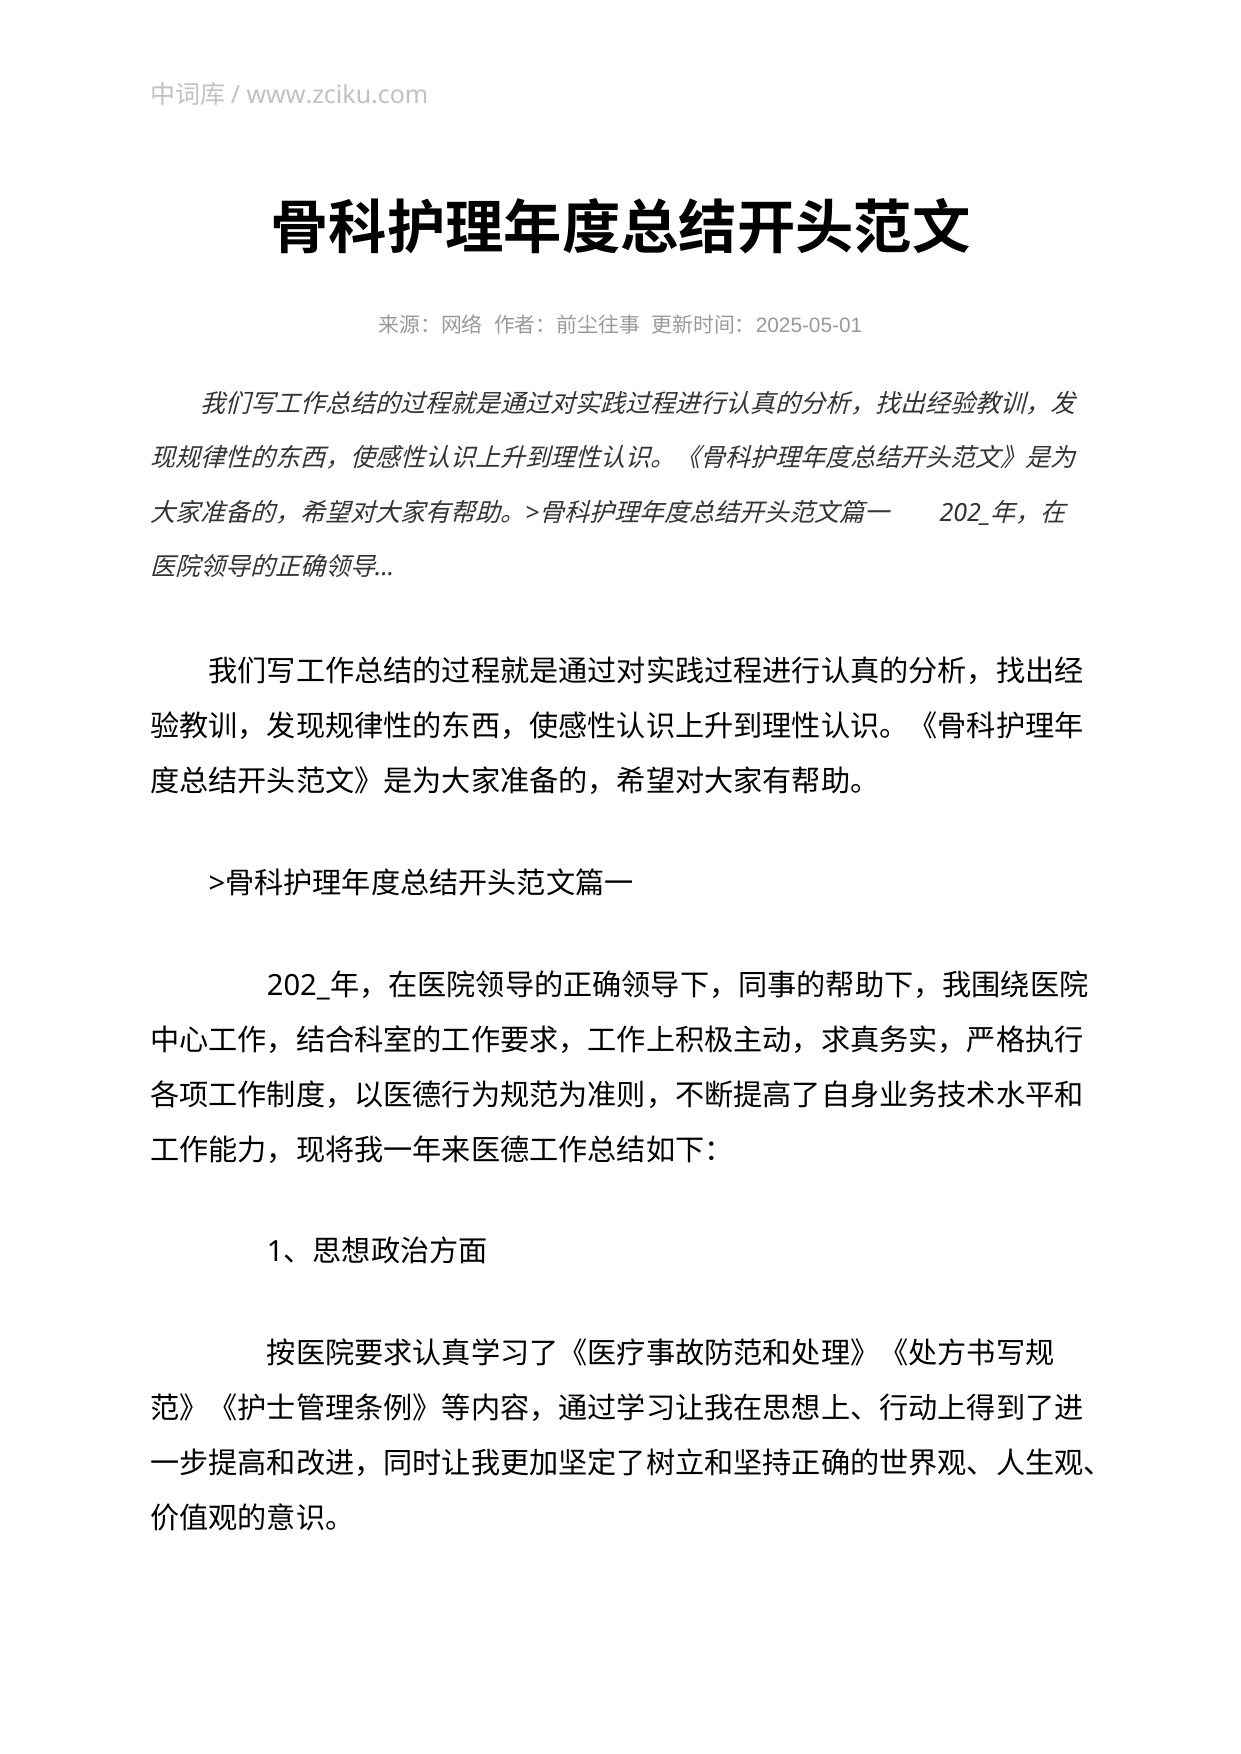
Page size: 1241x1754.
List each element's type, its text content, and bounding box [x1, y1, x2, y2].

text 1、思想政治方面 [150, 1228, 1090, 1270]
text 来源：网络 作者：前尘往事 更新时间：2025-05-01 [150, 313, 1090, 337]
text 按医院要求认真学习了《医疗事故防范和处理》《处方书写规范》《护士管理条例》等内容，通过学习让我在思想上、行动上得到了进一步提高和改进，同时让我更加坚定了树立和坚持正确的世界观、人生观、价值观的意识。 [150, 1330, 1090, 1537]
text 我们写工作总结的过程就是通过对实践过程进行认真的分析，找出经验教训，发现规律性的东西，使感性认识上升到理性认识。《骨科护理年度总结开头范文》是为大家准备的，希望对大家有帮助。 [150, 648, 1090, 800]
text >骨科护理年度总结开头范文篇一 [150, 859, 1090, 902]
text 202_年，在医院领导的正确领导下，同事的帮助下，我围绕医院中心工作，结合科室的工作要求，工作上积极主动，求真务实，严格执行各项工作制度，以医德行为规范为准则，不断提高了自身业务技术水平和工作能力，现将我一年来医德工作总结如下： [150, 961, 1090, 1168]
subtitle 骨科护理年度总结开头范文 [150, 181, 1090, 266]
text 我们写工作总结的过程就是通过对实践过程进行认真的分析，找出经验教训，发现规律性的东西，使感性认识上升到理性认识。《骨科护理年度总结开头范文》是为大家准备的，希望对大家有帮助。>骨科护理年度总结开头范文篇一 202_年，在医院领导的正确领导... [150, 383, 1090, 583]
